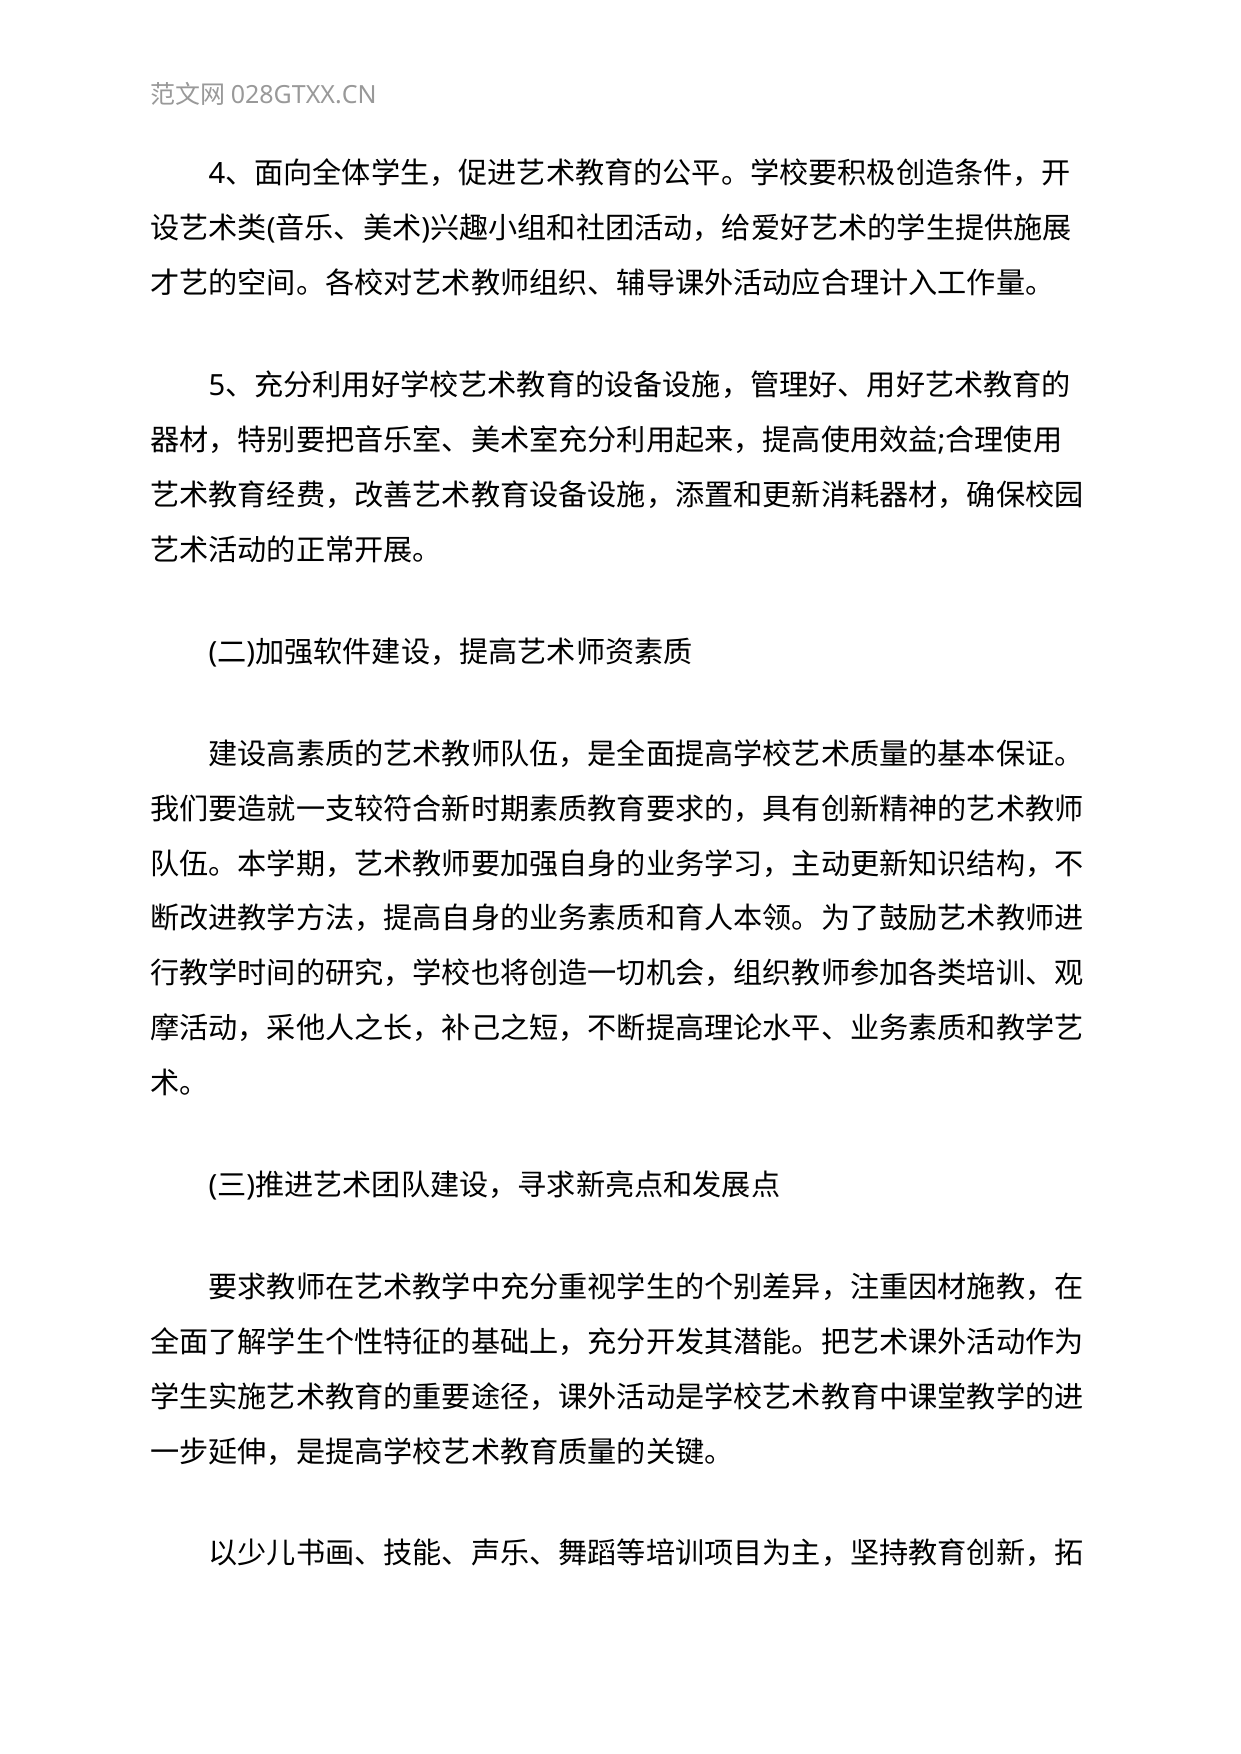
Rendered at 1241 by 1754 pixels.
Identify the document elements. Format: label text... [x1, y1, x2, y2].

text 建设高素质的艺术教师队伍，是全面提高学校艺术质量的基本保证。我们要造就一支较符合新时期素质教育要求的，具有创新精神的艺术教师队伍。本学期，艺术教师要加强自身的业务学习，主动更新知识结构，不断改进教学方法，提高自身的业务素质和育人本领。为了鼓励艺术教师进行教学时间的研究，学校也将创造一切机会，组织教师参加各类培训、观摩活动，采他人之长，补己之短，不断提高理论水平、业务素质和教学艺术。 [150, 730, 1090, 1102]
text (二)加强软件建设，提高艺术师资素质 [150, 628, 1090, 671]
text 4、面向全体学生，促进艺术教育的公平。学校要积极创造条件，开设艺术类(音乐、美术)兴趣小组和社团活动，给爱好艺术的学生提供施展才艺的空间。各校对艺术教师组织、辅导课外活动应合理计入工作量。 [150, 150, 1090, 302]
text 5、充分利用好学校艺术教育的设备设施，管理好、用好艺术教育的器材，特别要把音乐室、美术室充分利用起来，提高使用效益;合理使用艺术教育经费，改善艺术教育设备设施，添置和更新消耗器材，确保校园艺术活动的正常开展。 [150, 362, 1090, 569]
text 要求教师在艺术教学中充分重视学生的个别差异，注重因材施教，在全面了解学生个性特征的基础上，充分开发其潜能。把艺术课外活动作为学生实施艺术教育的重要途径，课外活动是学校艺术教育中课堂教学的进一步延伸，是提高学校艺术教育质量的关键。 [150, 1263, 1090, 1471]
text (三)推进艺术团队建设，寻求新亮点和发展点 [150, 1162, 1090, 1204]
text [150, 1530, 1090, 1572]
